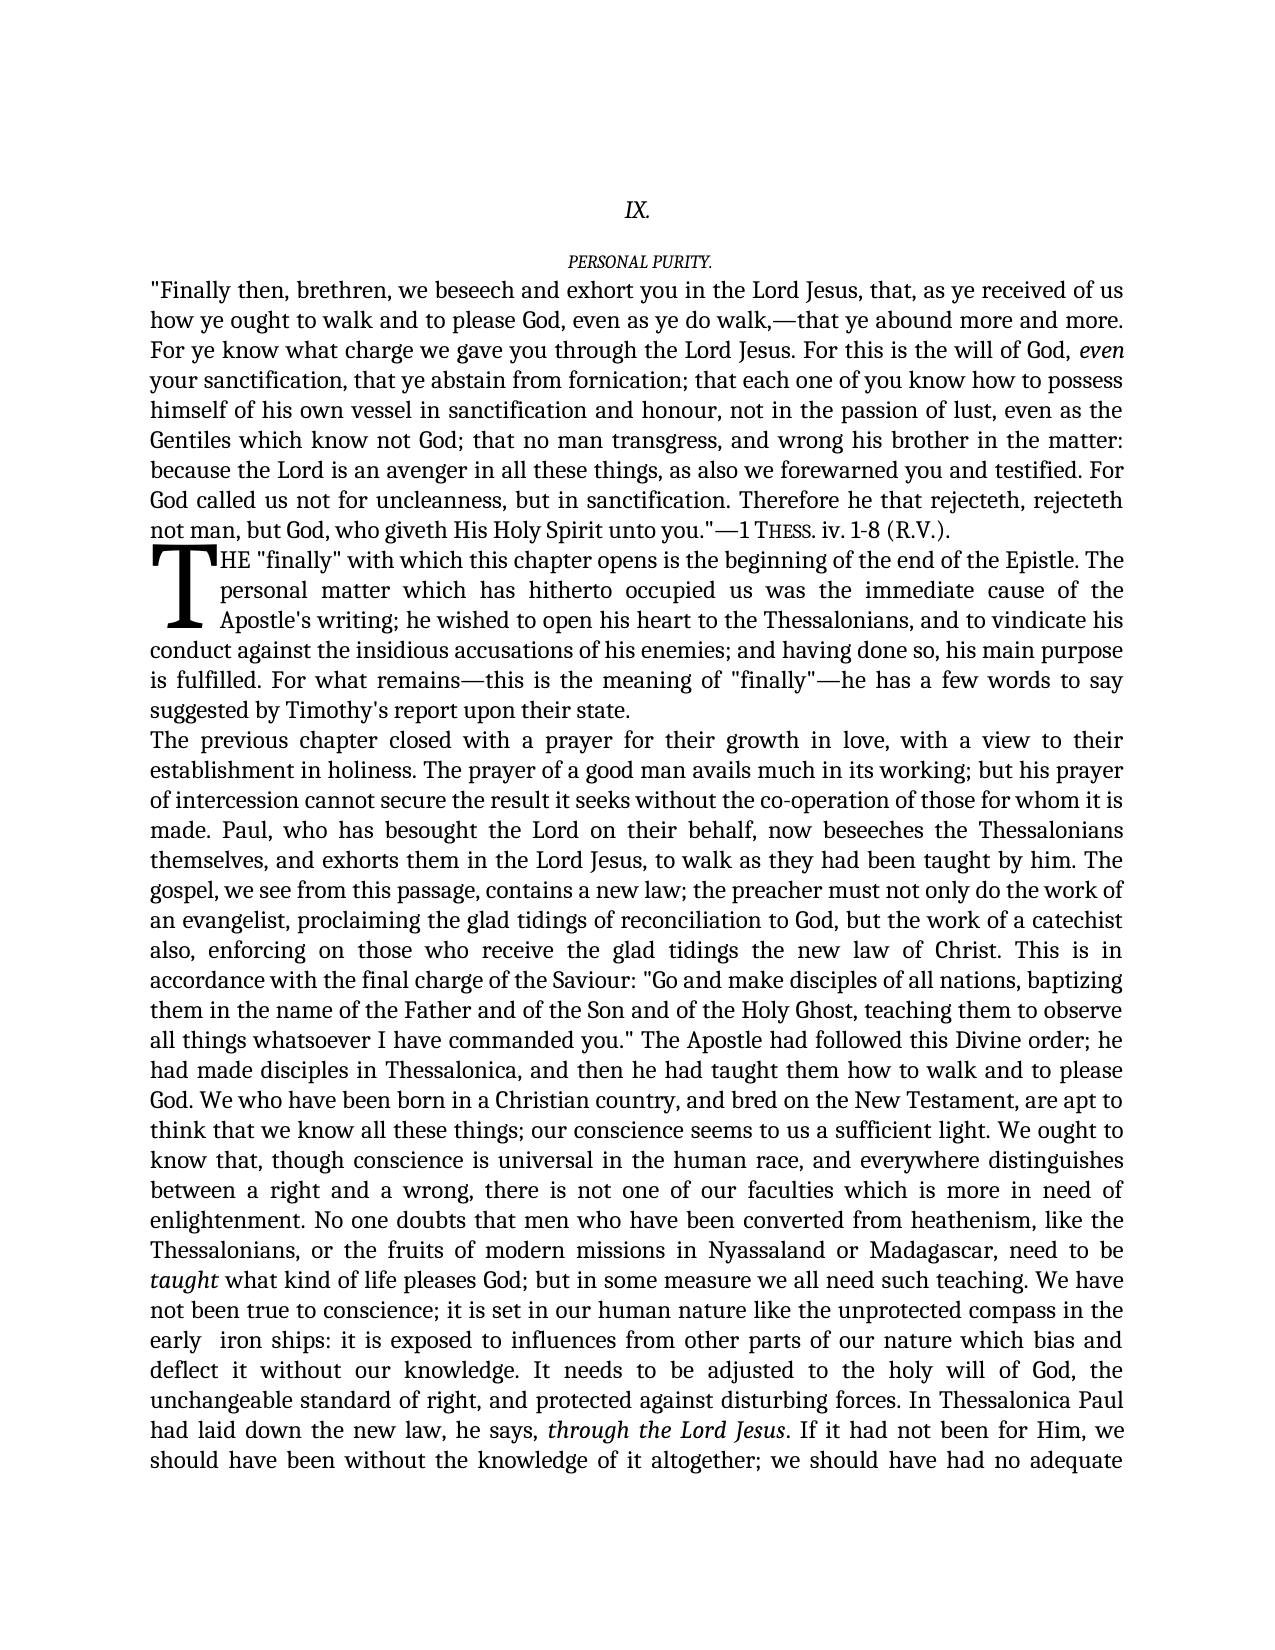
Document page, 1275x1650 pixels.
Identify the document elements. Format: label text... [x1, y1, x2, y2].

text HE "finally" with which this chapter opens is the beginning of the end of the Epistle. The personal matter which has hitherto occupied us was the immediate cause of the Apostle's writing; he wished to open his heart to the Thessalonians, and to vindicate his conduct against the insidious accusations of his enemies; and having done so, his main purpose is fulfilled. For what remains—this is the meaning of "finally"—he has a few words to say suggested by Timothy's report upon their state. [150, 545, 1125, 725]
subtitle IX. PERSONAL PURITY. [150, 150, 1125, 275]
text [150, 725, 1125, 1475]
text "Finally then, brethren, we beseech and exhort you in the Lord Jesus, that, as ye received of us how ye ought to walk and to please God, even as ye do walk,—that ye abound more and more. For ye know what charge we gave you through the Lord Jesus. For this is the will of God, even your sanctification, that ye abstain from fornication; that each one of you know how to possess himself of his own vessel in sanctification and honour, not in the passion of lust, even as the Gentiles which know not God; that no man transgress, and wrong his brother in the matter: because the Lord is an avenger in all these things, as also we forewarned you and testified. For God called us not for uncleanness, but in sanctification. Therefore he that rejecteth, rejecteth not man, but God, who giveth His Holy Spirit unto you."—1 Thess. iv. 1-8 (R.V.). [150, 275, 1125, 545]
